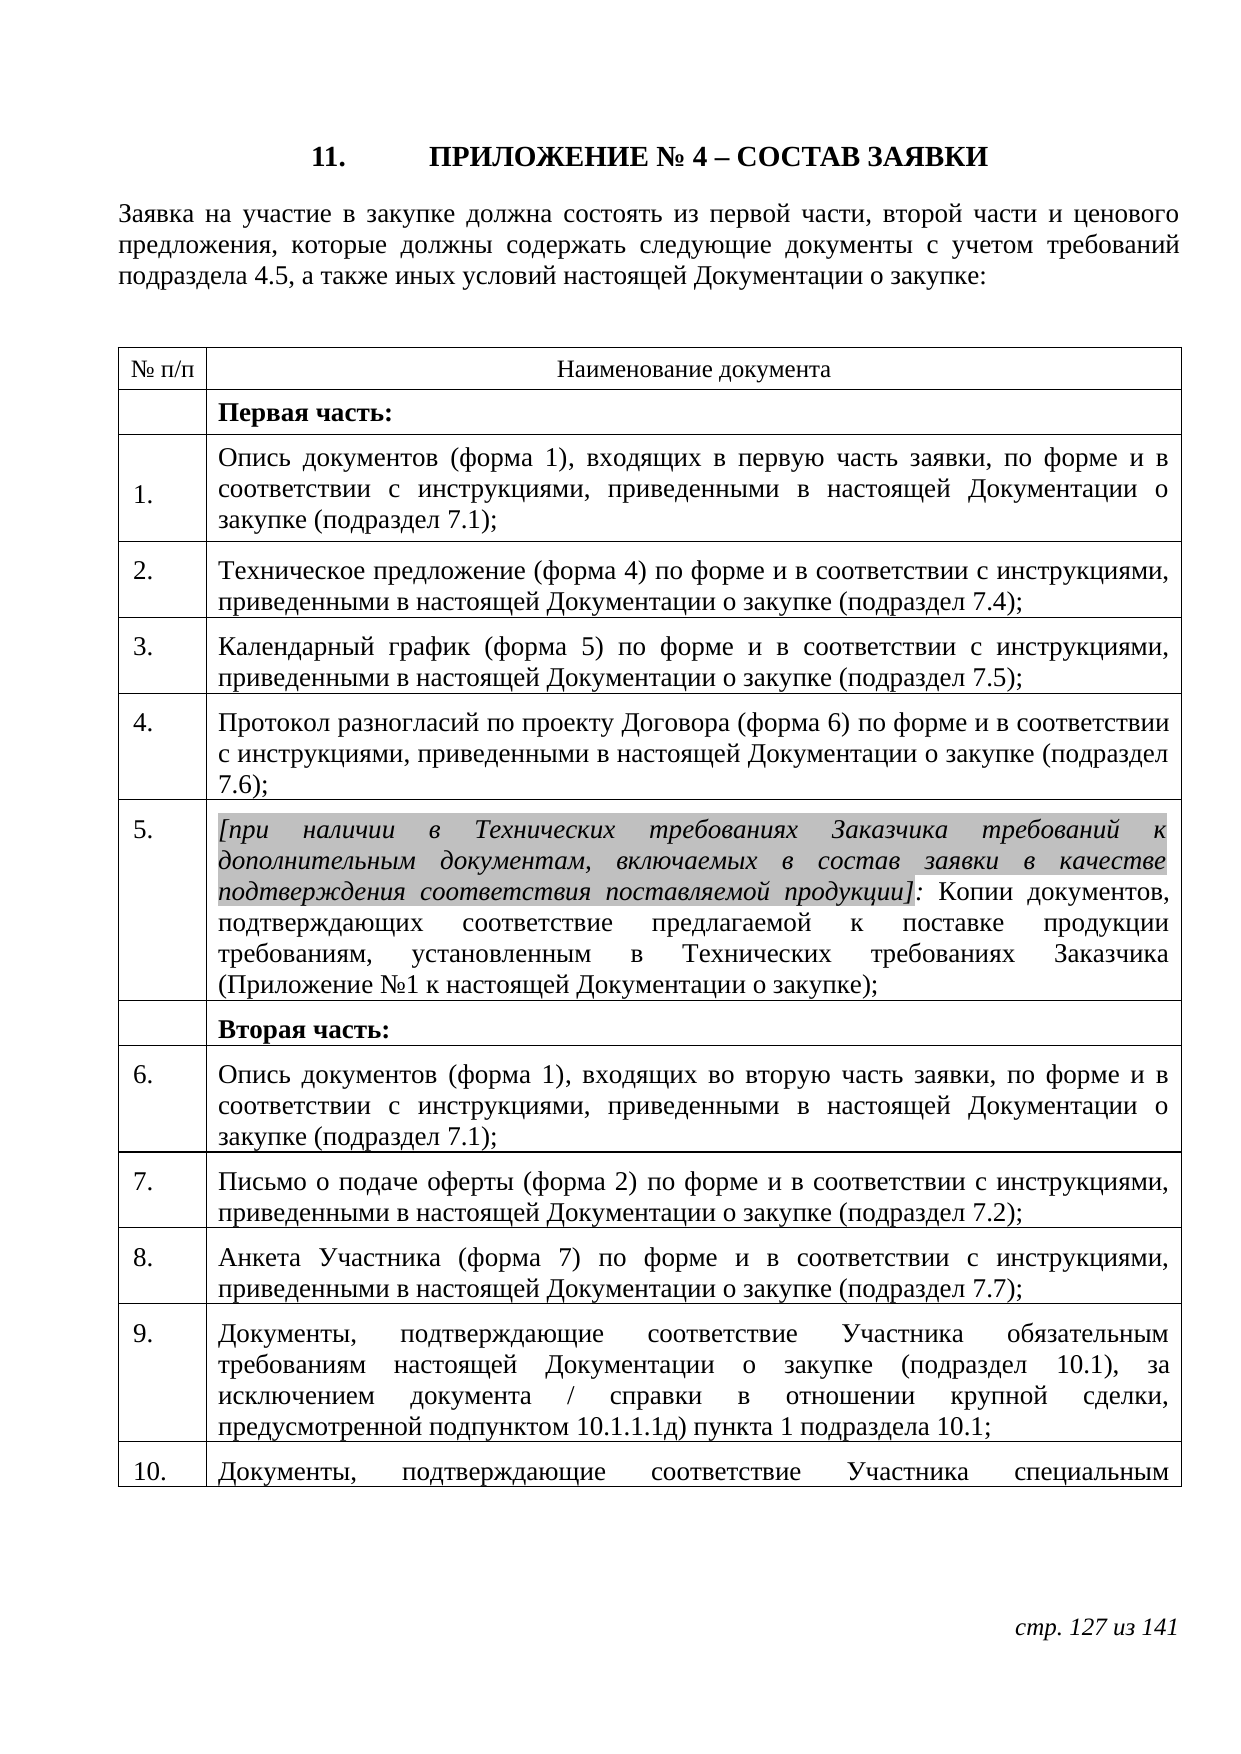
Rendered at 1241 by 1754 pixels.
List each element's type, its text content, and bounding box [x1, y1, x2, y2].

table_header Наименование документа [207, 348, 1181, 389]
table_cell [119, 1153, 206, 1227]
table_cell [119, 390, 206, 434]
table_cell [119, 694, 206, 799]
table_cell [119, 618, 206, 692]
table_cell Первая часть: [207, 390, 1181, 434]
table_cell Документы, подтверждающие соответствие Участника обязательным требованиям настоящей Документации о закупке (подраздел 10.1), за исключением документа / справки в отношении крупной сделки, предусмотренной подпунктом д) пункта 1 подраздела 10.1; [207, 1304, 1181, 1441]
table_cell Письмо о подаче оферты (форма 2) по форме и в соответствии с инструкциями, приведенными в настоящей Документации о закупке (подраздел 7.2); [207, 1153, 1181, 1227]
table_header № п/п [119, 348, 206, 389]
table_cell [119, 1228, 206, 1303]
table_cell Опись документов (форма 1), входящих в первую часть заявки, по форме и в соответствии с инструкциями, приведенными в настоящей Документации о закупке (подраздел 7.1); [207, 435, 1181, 541]
table_cell Календарный график (форма 5) по форме и в соответствии с инструкциями, приведенными в настоящей Документации о закупке (подраздел 7.5); [207, 618, 1181, 692]
table_cell [119, 800, 206, 1000]
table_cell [207, 1442, 1181, 1486]
table_cell [119, 1001, 206, 1044]
table_cell Анкета Участника (форма 7) по форме и в соответствии с инструкциями, приведенными в настоящей Документации о закупке (подраздел 7.7); [207, 1228, 1181, 1303]
table_cell Техническое предложение (форма 4) по форме и в соответствии с инструкциями, приведенными в настоящей Документации о закупке (подраздел 7.4); [207, 542, 1181, 617]
subtitle ПРИЛОЖЕНИЕ № 4 – СОСТАВ ЗАЯВКИ [118, 139, 1181, 172]
table_cell Опись документов (форма 1), входящих во вторую часть заявки, по форме и в соответствии с инструкциями, приведенными в настоящей Документации о закупке (подраздел 7.1); [207, 1046, 1181, 1151]
table_cell [119, 1046, 206, 1151]
table_cell Протокол разногласий по проекту Договора (форма 6) по форме и в соответствии с инструкциями, приведенными в настоящей Документации о закупке (подраздел 7.6); [207, 694, 1181, 799]
table_cell [119, 542, 206, 617]
table_cell [119, 1304, 206, 1441]
table_cell [119, 1442, 206, 1486]
table_cell [119, 435, 206, 541]
table_cell [при наличии в Технических требованиях Заказчика требований к дополнительным документам, включаемых в состав заявки в качестве подтверждения соответствия поставляемой продукции]: Копии документов, подтверждающих соответствие предлагаемой к поставке продукции требованиям, установленным в Технических требованиях Заказчика (Приложение №1 к настоящей Документации о закупке); [207, 800, 1181, 1000]
list Заявка на участие в закупке должна состоять из первой части, второй части и ценового предложения, которые должны содержать следующие документы с учетом требований подраздела 4.5, а также иных условий настоящей Документации о закупке: [118, 197, 1181, 291]
table_cell Вторая часть: [207, 1001, 1181, 1044]
